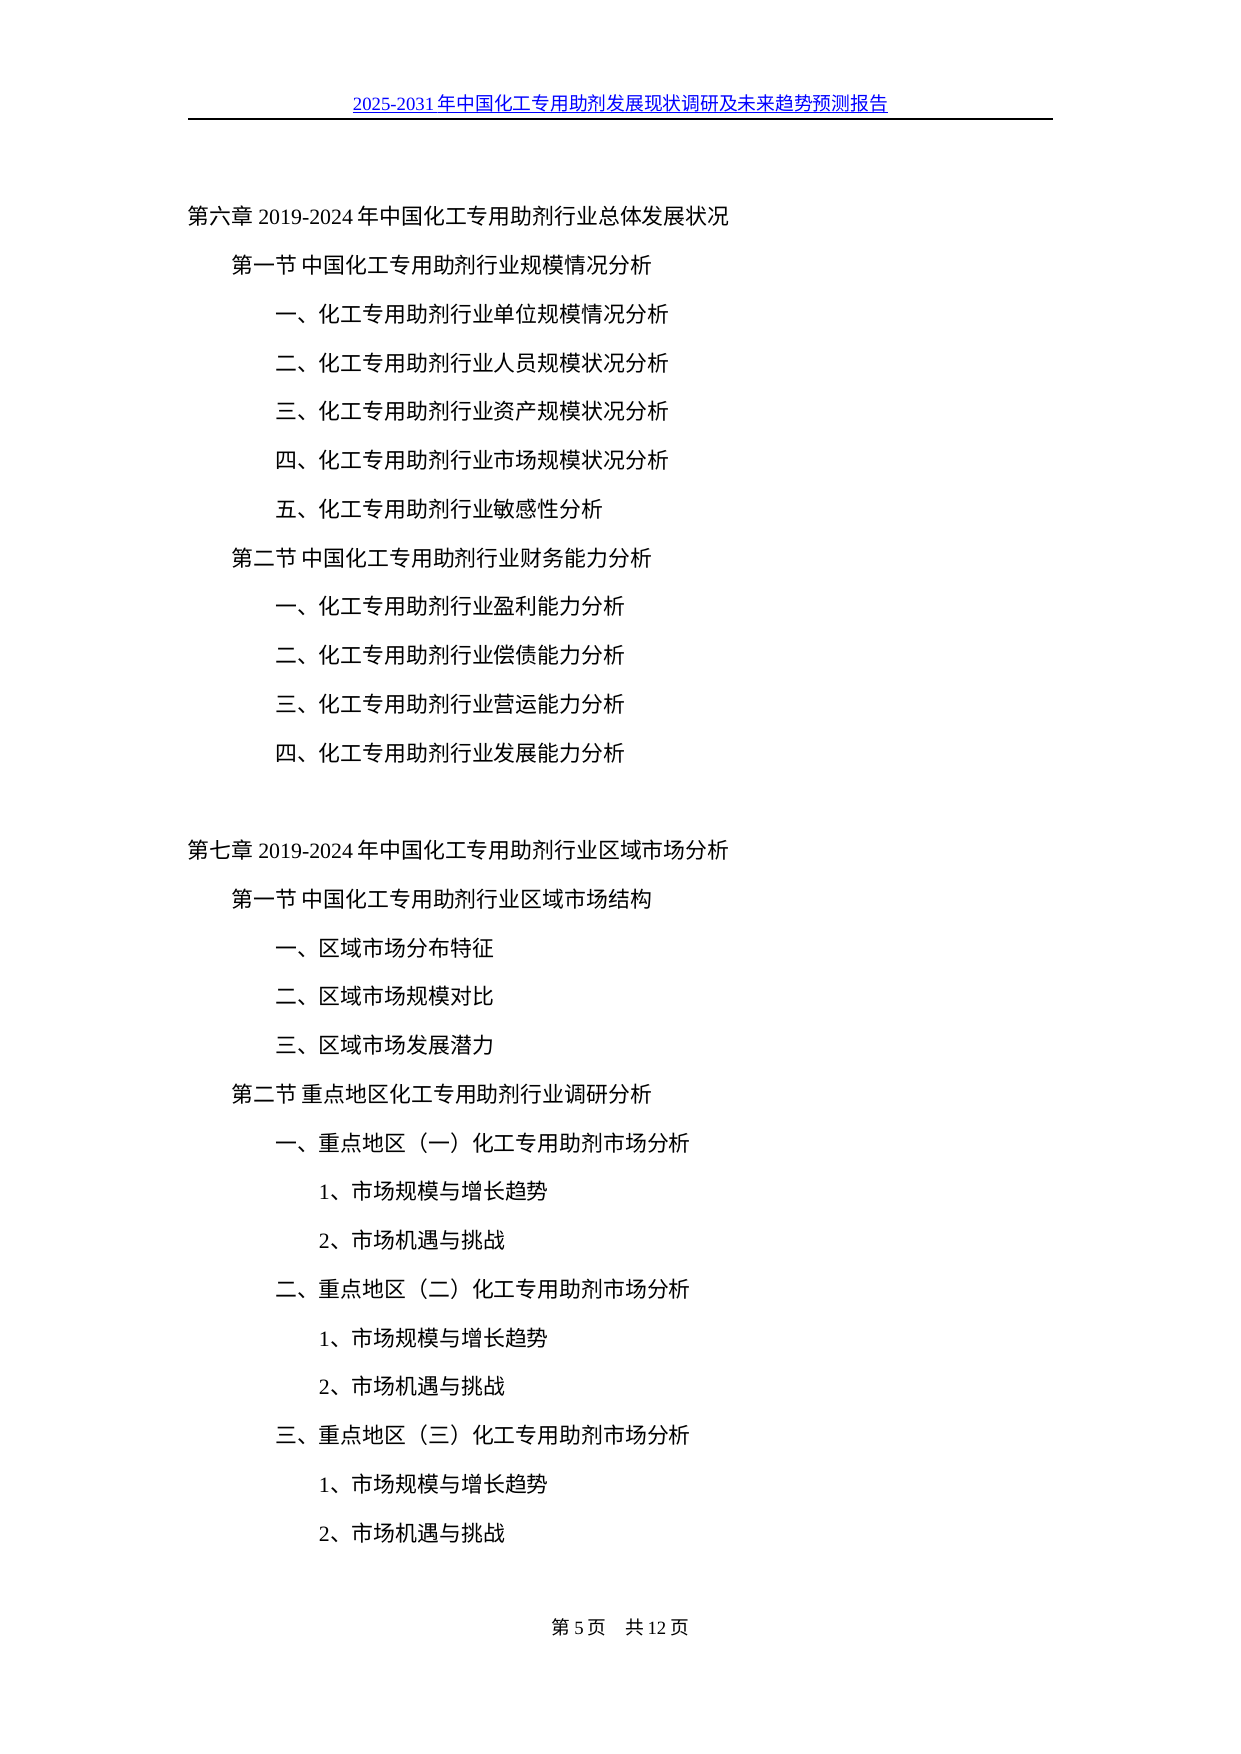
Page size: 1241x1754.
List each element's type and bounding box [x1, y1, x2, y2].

text [187, 150, 1053, 1548]
